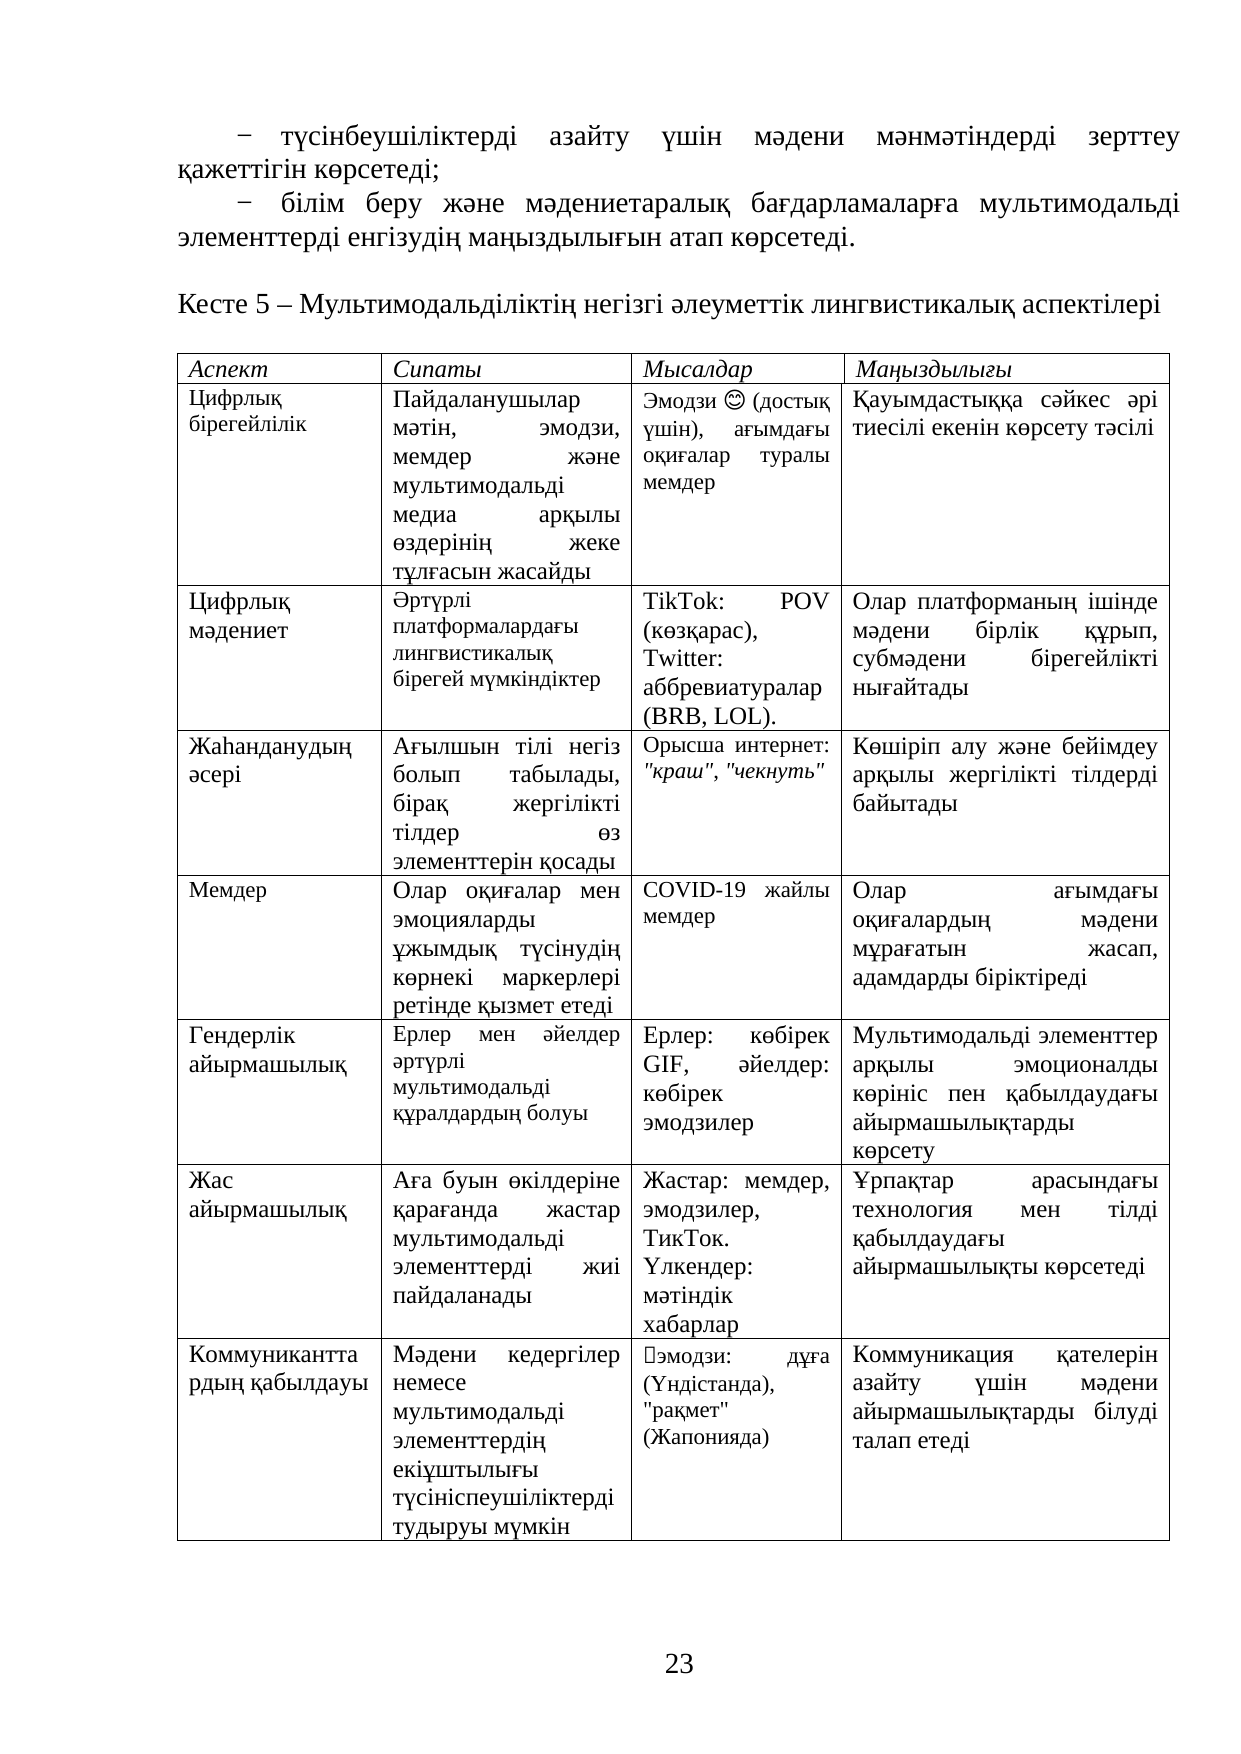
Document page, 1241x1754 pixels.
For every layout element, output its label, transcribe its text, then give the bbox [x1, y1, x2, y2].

table_cell Цифрлық мәдениет [178, 586, 381, 730]
table_cell 🙏эмодзи: дұға (Үндістанда), "рақмет" (Жапонияда) [632, 1339, 841, 1540]
table_header Мысалдар [632, 354, 844, 383]
table_cell Жас айырмашылық [178, 1165, 381, 1338]
table_cell Мультимодальді элементтер арқылы эмоционалды көрініс пен қабылдаудағы айырмашылықтарды көрсету [842, 1020, 1169, 1164]
table_cell Пайдаланушылар мәтін, эмодзи, мемдер және мультимодальді медиа арқылы өздерінің жеке тұлғасын жасайды [382, 384, 631, 585]
table_cell Ұрпақтар арасындағы технология мен тілді қабылдаудағы айырмашылықты көрсетеді [842, 1165, 1169, 1338]
list білім беру және мәдениетаралық бағдарламаларға мультимодальді элементтерді енгізудің маңыздылығын атап көрсетеді. [177, 185, 1181, 252]
text Кесте 5 – Мультимодальділіктің негізгі әлеуметтік лингвистикалық аспектілері [177, 286, 1181, 319]
table_cell Көшіріп алу және бейімдеу арқылы жергілікті тілдерді байытады [842, 731, 1169, 874]
table_cell Коммуникация қателерін азайту үшін мәдени айырмашылықтарды білуді талап етеді [842, 1339, 1169, 1540]
list түсінбеушіліктерді азайту үшін мәдени мәнмәтіндерді зерттеу қажеттігін көрсетеді; [177, 118, 1181, 185]
table_cell Олар ағымдағы оқиғалардың мәдени мұрағатын жасап, адамдарды біріктіреді [842, 876, 1169, 1019]
table_cell Әртүрлі платформалардағы лингвистикалық бірегей мүмкіндіктер [382, 586, 631, 730]
table_cell Жастар: мемдер, эмодзилер, ТикТок. Үлкендер: мәтіндік хабарлар [632, 1165, 841, 1338]
table_cell Орысша интернет: "краш", "чекнуть" [632, 731, 841, 874]
table_cell Мемдер [178, 876, 381, 1019]
table_cell Қауымдастыққа сәйкес әрі тиесілі екенін көрсету тәсілі [842, 384, 1169, 585]
table_header Сипаты [382, 354, 631, 383]
table_cell Цифрлық бірегейлілік [178, 384, 381, 585]
table_header Маңыздылығы [845, 354, 1169, 383]
table_cell Мәдени кедергілер немесе мультимодальді элементтердің екіұштылығы түсініспеушіліктерді тудыруы мүмкін [382, 1339, 631, 1540]
table_cell Жаһанданудың әсері [178, 731, 381, 874]
table_cell Олар платформаның ішінде мәдени бірлік құрып, субмәдени бірегейлікті нығайтады [842, 586, 1169, 730]
table_cell Ерлер мен әйелдер әртүрлі мультимодальді құралдардың болуы [382, 1020, 631, 1164]
table_header Аспект [178, 354, 381, 383]
table_cell Аға буын өкілдеріне қарағанда жастар мультимодальді элементтерді жиі пайдаланады [382, 1165, 631, 1338]
table_cell Эмодзи 😊 (достық үшін), ағымдағы оқиғалар туралы мемдер [632, 384, 841, 585]
table_cell Гендерлік айырмашылық [178, 1020, 381, 1164]
table_cell Ерлер: көбірек GIF, әйелдер: көбірек эмодзилер [632, 1020, 841, 1164]
table_cell COVID-19 жайлы мемдер [632, 876, 841, 1019]
table_cell TikTok: POV (көзқарас), Twitter: аббревиатуралар (BRB, LOL). [632, 586, 841, 730]
table_cell Ағылшын тілі негіз болып табылады, бірақ жергілікті тілдер өз элементтерін қосады [382, 731, 631, 874]
table_cell Олар оқиғалар мен эмоцияларды ұжымдық түсінудің көрнекі маркерлері ретінде қызмет етеді [382, 876, 631, 1019]
table_cell Коммуниканттардың қабылдауы [178, 1339, 381, 1540]
